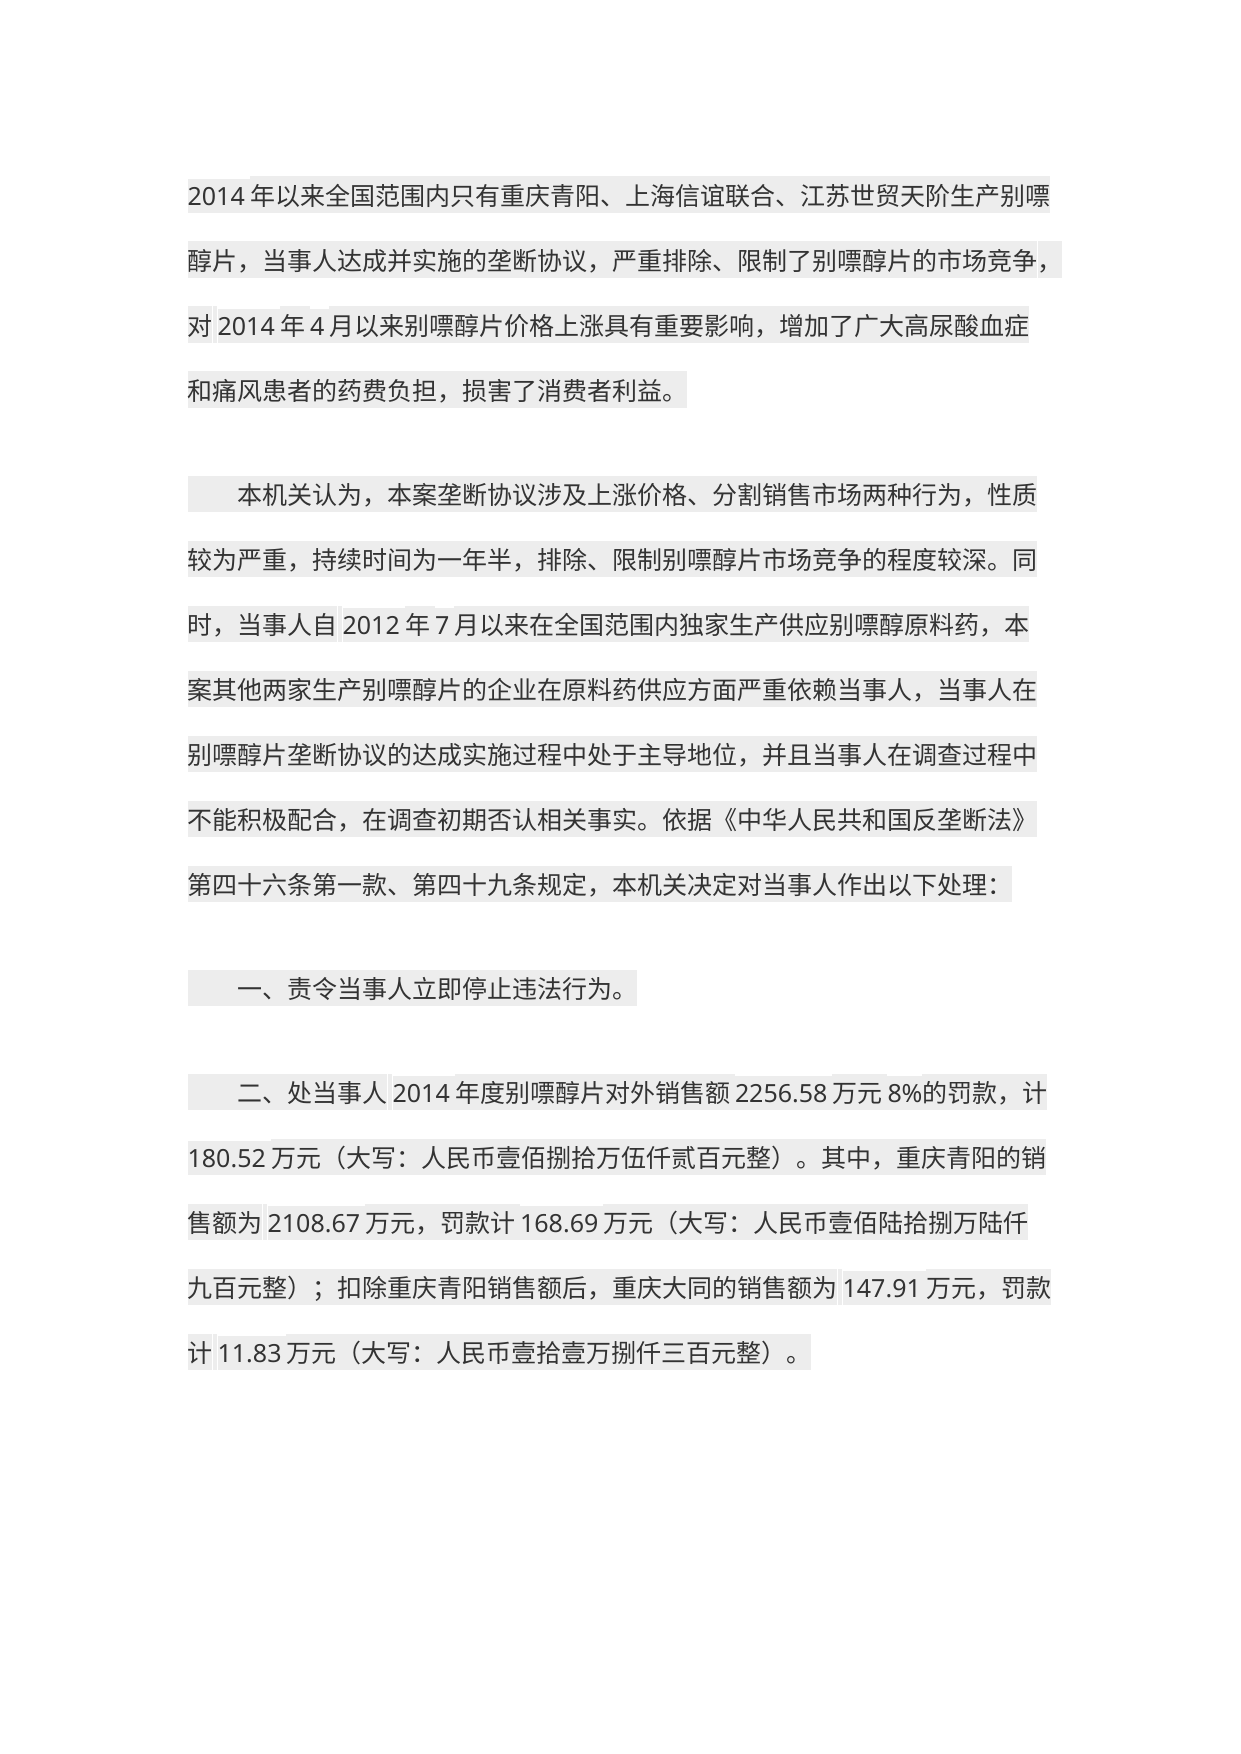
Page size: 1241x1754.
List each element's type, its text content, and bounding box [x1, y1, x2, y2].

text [187, 162, 1053, 422]
text 本机关认为，本案垄断协议涉及上涨价格、分割销售市场两种行为，性质较为严重，持续时间为一年半，排除、限制别嘌醇片市场竞争的程度较深。同时，当事人自2012年7月以来在全国范围内独家生产供应别嘌醇原料药，本案其他两家生产别嘌醇片的企业在原料药供应方面严重依赖当事人，当事人在别嘌醇片垄断协议的达成实施过程中处于主导地位，并且当事人在调查过程中不能积极配合，在调查初期否认相关事实。依据《中华人民共和国反垄断法》第四十六条第一款、第四十九条规定，本机关决定对当事人作出以下处理： [187, 461, 1053, 916]
text 二、处当事人2014年度别嘌醇片对外销售额2256.58万元8%的罚款，计180.52万元（大写：人民币壹佰捌拾万伍仟贰百元整）。其中，重庆青阳的销售额为2108.67万元，罚款计168.69万元（大写：人民币壹佰陆拾捌万陆仟九百元整）；扣除重庆青阳销售额后，重庆大同的销售额为147.91万元，罚款计11.83万元（大写：人民币壹拾壹万捌仟三百元整）。 [187, 1059, 1053, 1384]
text 一、责令当事人立即停止违法行为。 [187, 955, 1053, 1020]
